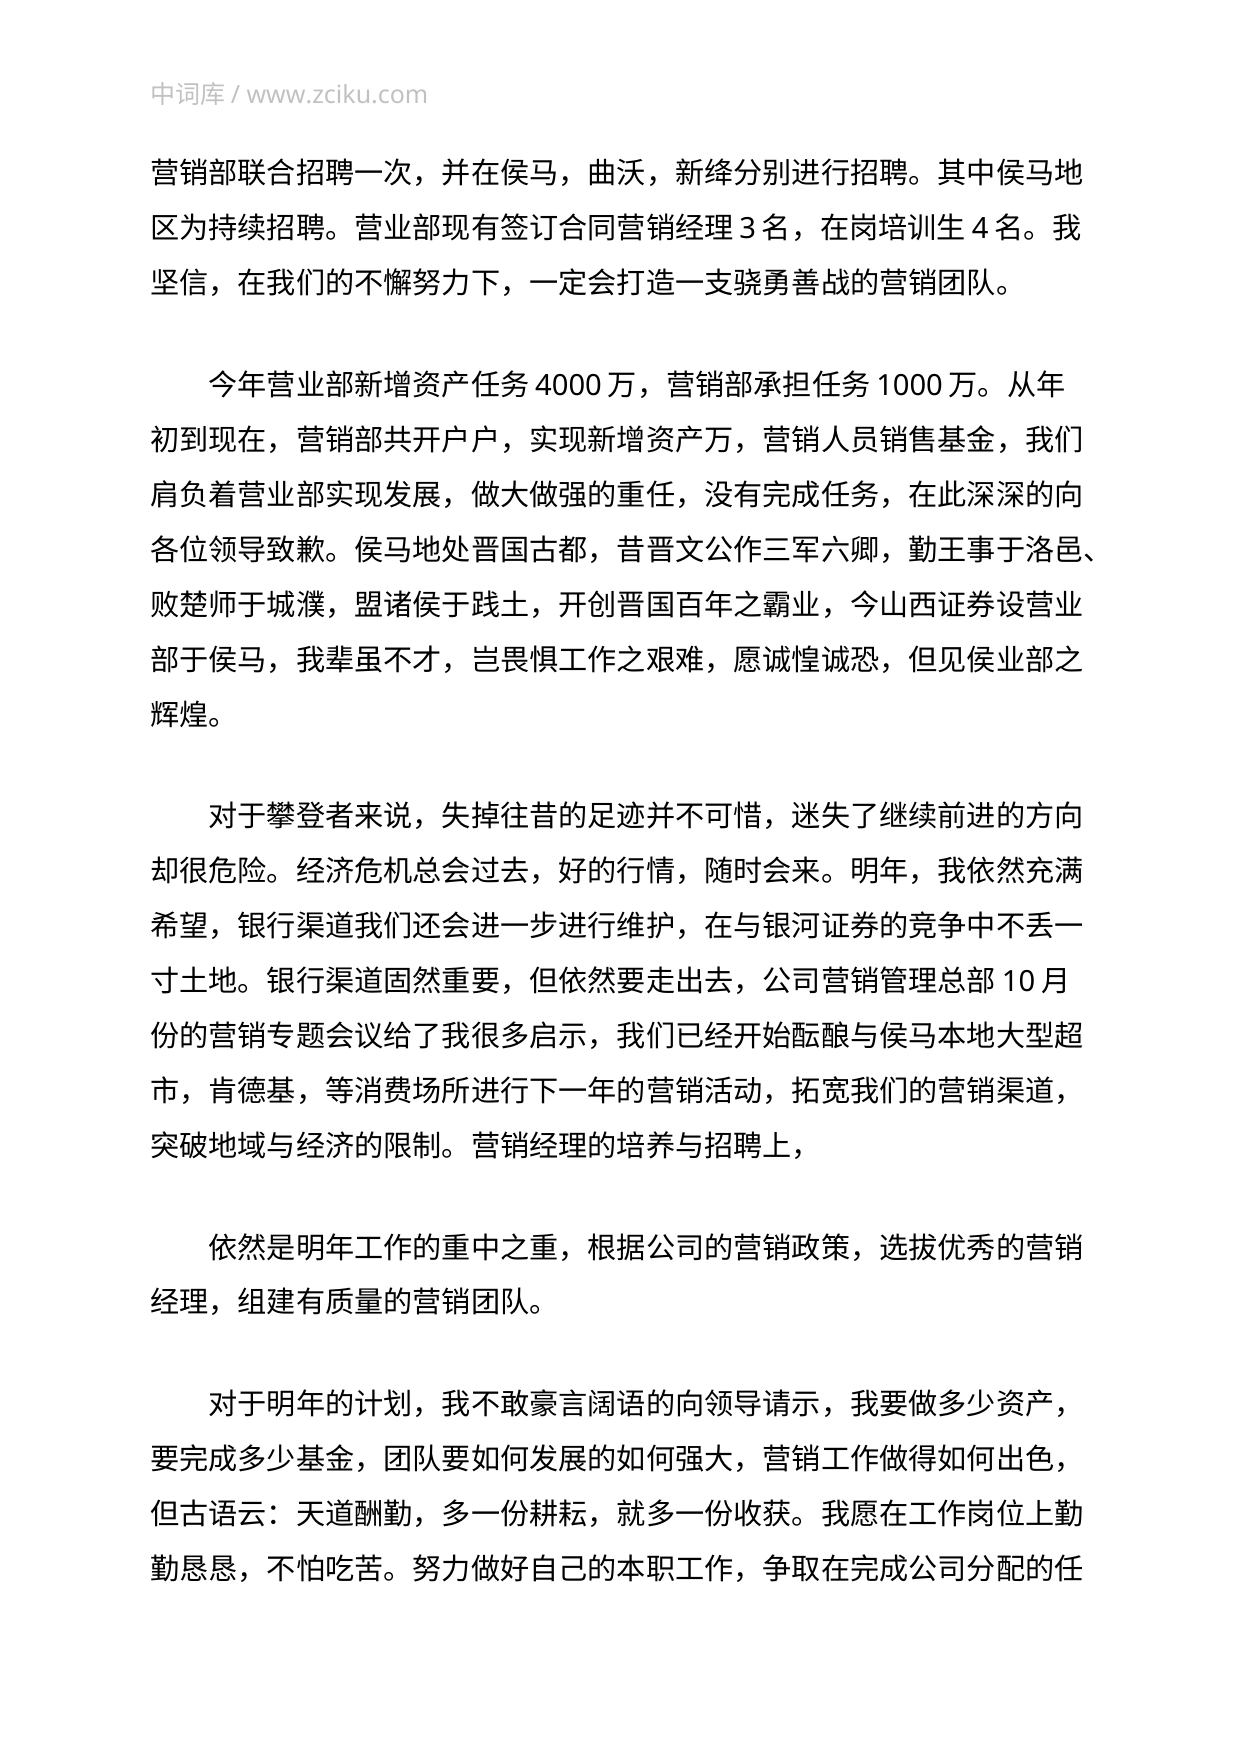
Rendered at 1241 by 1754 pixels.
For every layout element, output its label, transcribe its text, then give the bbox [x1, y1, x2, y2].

text 依然是明年工作的重中之重，根据公司的营销政策，选拔优秀的营销经理，组建有质量的营销团队。 [150, 1224, 1090, 1321]
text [150, 1381, 1090, 1588]
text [150, 150, 1090, 302]
text 今年营业部新增资产任务4000万，营销部承担任务1000万。从年初到现在，营销部共开户户，实现新增资产万，营销人员销售基金，我们肩负着营业部实现发展，做大做强的重任，没有完成任务，在此深深的向各位领导致歉。侯马地处晋国古都，昔晋文公作三军六卿，勤王事于洛邑、败楚师于城濮，盟诸侯于践土，开创晋国百年之霸业，今山西证券设营业部于侯马，我辈虽不才，岂畏惧工作之艰难，愿诚惶诚恐，但见侯业部之辉煌。 [150, 362, 1090, 733]
text 对于攀登者来说，失掉往昔的足迹并不可惜，迷失了继续前进的方向却很危险。经济危机总会过去，好的行情，随时会来。明年，我依然充满希望，银行渠道我们还会进一步进行维护，在与银河证券的竞争中不丢一寸土地。银行渠道固然重要，但依然要走出去，公司营销管理总部10月份的营销专题会议给了我很多启示，我们已经开始酝酿与侯马本地大型超市，肯德基，等消费场所进行下一年的营销活动，拓宽我们的营销渠道，突破地域与经济的限制。营销经理的培养与招聘上， [150, 793, 1090, 1165]
